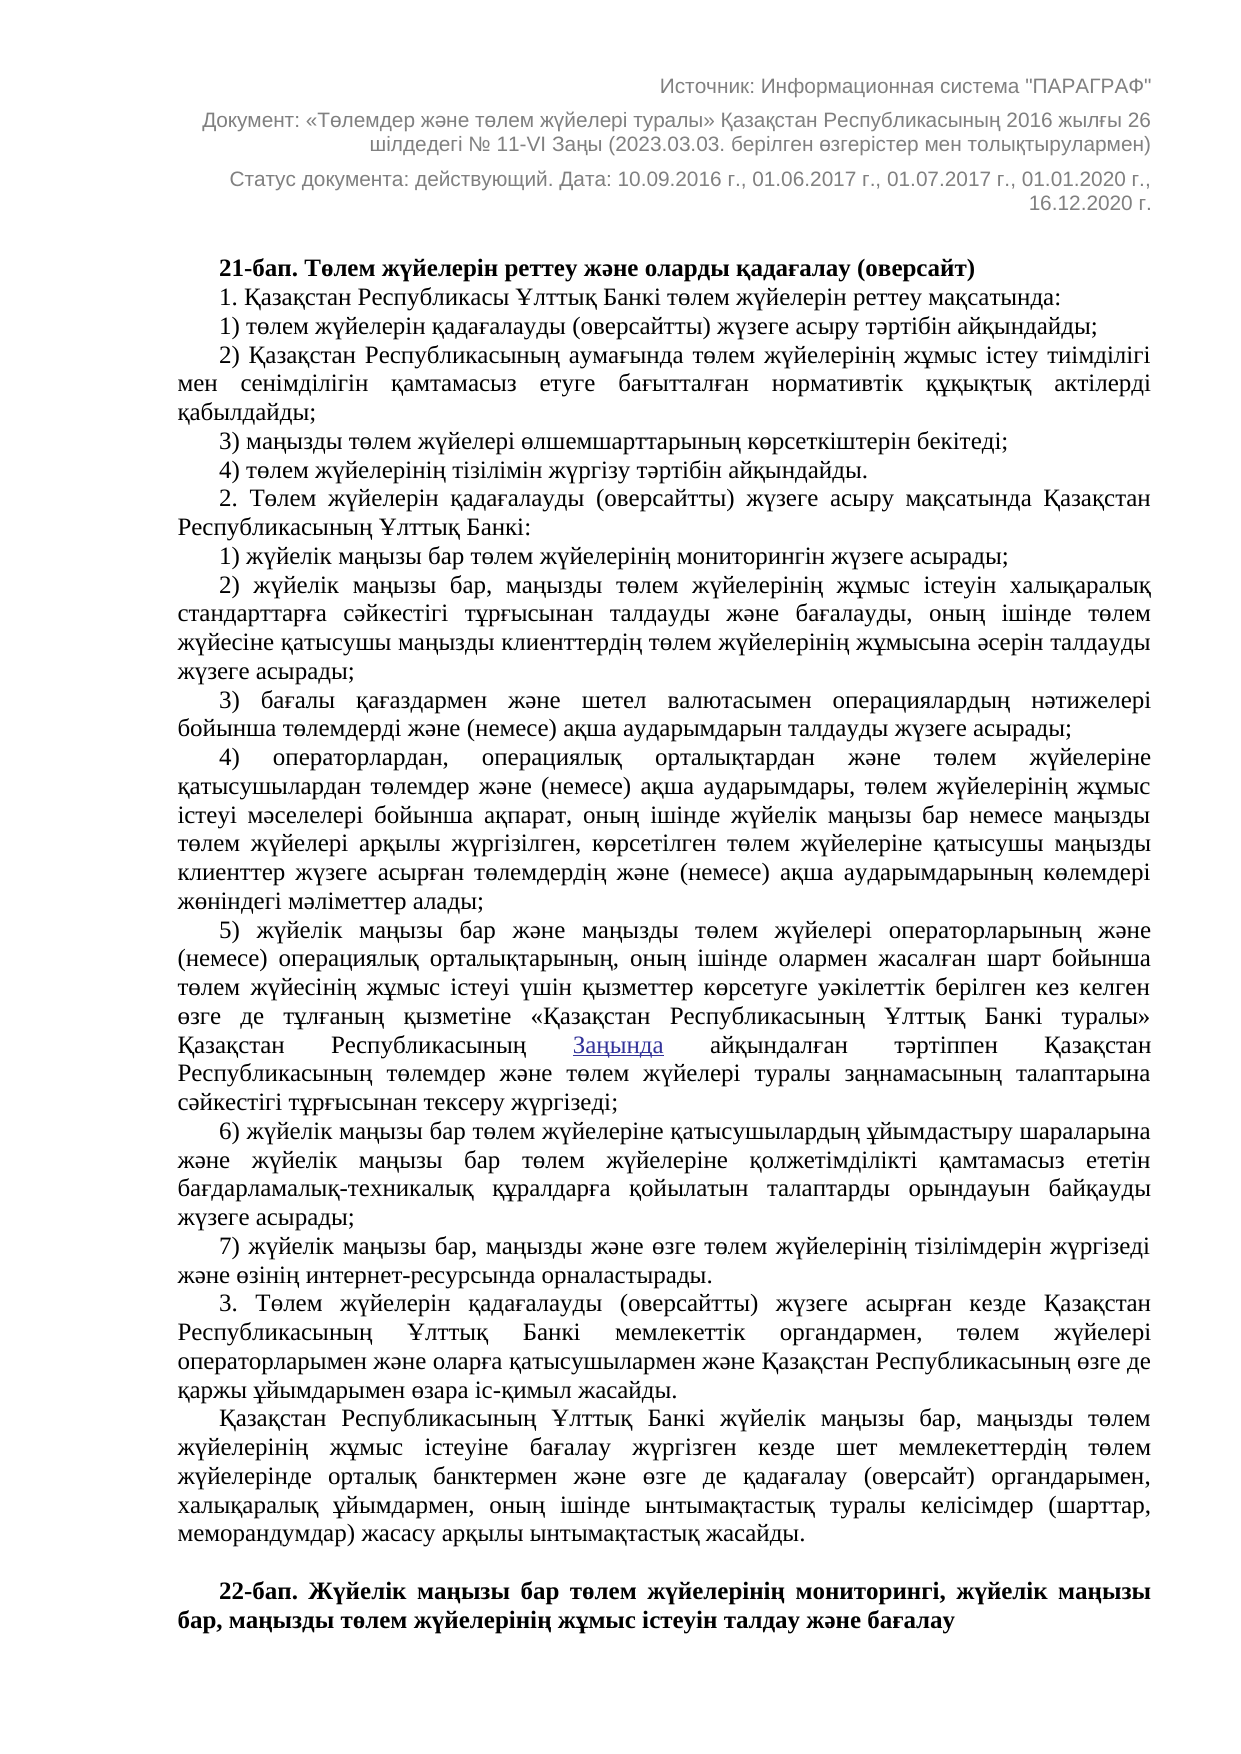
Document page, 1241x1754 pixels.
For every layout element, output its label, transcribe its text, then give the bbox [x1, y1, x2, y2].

text 4) төлем жүйелерінің тізілімін жүргізу тәртібін айқындайды. [177, 455, 1152, 483]
text 2) жүйелік маңызы бар, маңызды төлем жүйелерінің жұмыс істеуін халықаралық стандарттарға сәйкестігі тұрғысынан талдауды және бағалауды, оның ішінде төлем жүйесіне қатысушы маңызды клиенттердің төлем жүйелерінің жұмысына әсерін талдауды жүзеге асырады; [177, 570, 1152, 685]
text 1) төлем жүйелерін қадағалауды (оверсайтты) жүзеге асыру тәртібін айқындайды; [177, 311, 1152, 340]
text 1. Қазақстан Республикасы Ұлттық Банкі төлем жүйелерін реттеу мақсатында: [177, 282, 1152, 311]
text Қазақстан Республикасының Ұлттық Банкі жүйелік маңызы бар, маңызды төлем жүйелерінің жұмыс істеуіне бағалау жүргізген кезде шет мемлекеттердің төлем жүйелерінде орталық банктермен және өзге де қадағалау (оверсайт) органдарымен, халықаралық ұйымдармен, оның ішінде ынтымақтастық туралы келісімдер (шарттар, меморандумдар) жасасу арқылы ынтымақтастық жасайды. [177, 1403, 1152, 1547]
text 3. Төлем жүйелерін қадағалауды (оверсайтты) жүзеге асырған кезде Қазақстан Республикасының Ұлттық Банкі мемлекеттік органдармен, төлем жүйелері операторларымен және оларға қатысушылармен және Қазақстан Республикасының өзге де қаржы ұйымдарымен өзара іс-қимыл жасайды. [177, 1288, 1152, 1403]
text 7) жүйелік маңызы бар, маңызды және өзге төлем жүйелерінің тізілімдерін жүргізеді және өзінің интернет-ресурсында орналастырады. [177, 1231, 1152, 1288]
text 5) жүйелік маңызы бар және маңызды төлем жүйелері операторларының және (немесе) операциялық орталықтарының, оның ішінде олармен жасалған шарт бойынша төлем жүйесінің жұмыс істеуі үшін қызметтер көрсетуге уәкілеттік берілген кез келген өзге де тұлғаның қызметіне «Қазақстан Республикасының Ұлттық Банкі туралы» Қазақстан Республикасының Заңында айқындалған тәртіппен Қазақстан Республикасының төлемдер және төлем жүйелері туралы заңнамасының талаптарына сәйкестігі тұрғысынан тексеру жүргізеді; [177, 915, 1152, 1116]
text 1) жүйелік маңызы бар төлем жүйелерінің мониторингін жүзеге асырады; [177, 541, 1152, 570]
text 22-бап. Жүйелік маңызы бар төлем жүйелерінің мониторингі, жүйелік маңызы бар, маңызды төлем жүйелерінің жұмыс істеуін талдау және бағалау [177, 1576, 1152, 1633]
text 6) жүйелік маңызы бар төлем жүйелеріне қатысушылардың ұйымдастыру шараларына және жүйелік маңызы бар төлем жүйелеріне қолжетімділікті қамтамасыз ететін бағдарламалық-техникалық құралдарға қойылатын талаптарды орындауын байқауды жүзеге асырады; [177, 1116, 1152, 1231]
text 2. Төлем жүйелерін қадағалауды (оверсайтты) жүзеге асыру мақсатында Қазақстан Республикасының Ұлттық Банкі: [177, 483, 1152, 541]
text 3) маңызды төлем жүйелері өлшемшарттарының көрсеткіштерін бекітеді; [177, 426, 1152, 455]
text 4) операторлардан, операциялық орталықтардан және төлем жүйелеріне қатысушылардан төлемдер және (немесе) ақша аударымдары, төлем жүйелерінің жұмыс істеуі мәселелері бойынша ақпарат, оның ішінде жүйелік маңызы бар немесе маңызды төлем жүйелері арқылы жүргізілген, көрсетілген төлем жүйелеріне қатысушы маңызды клиенттер жүзеге асырған төлемдердің және (немесе) ақша аударымдарының көлемдері жөніндегі мәліметтер алады; [177, 742, 1152, 915]
text 21-бап. Төлем жүйелерін реттеу және оларды қадағалау (оверсайт) [177, 253, 1152, 282]
text 3) бағалы қағаздармен және шетел валютасымен операциялардың нәтижелері бойынша төлемдерді және (немесе) ақша аударымдарын талдауды жүзеге асырады; [177, 685, 1152, 742]
text 2) Қазақстан Республикасының аумағында төлем жүйелерінің жұмыс істеу тиімділігі мен сенімділігін қамтамасыз етуге бағытталған нормативтік құқықтық актілерді қабылдайды; [177, 340, 1152, 426]
